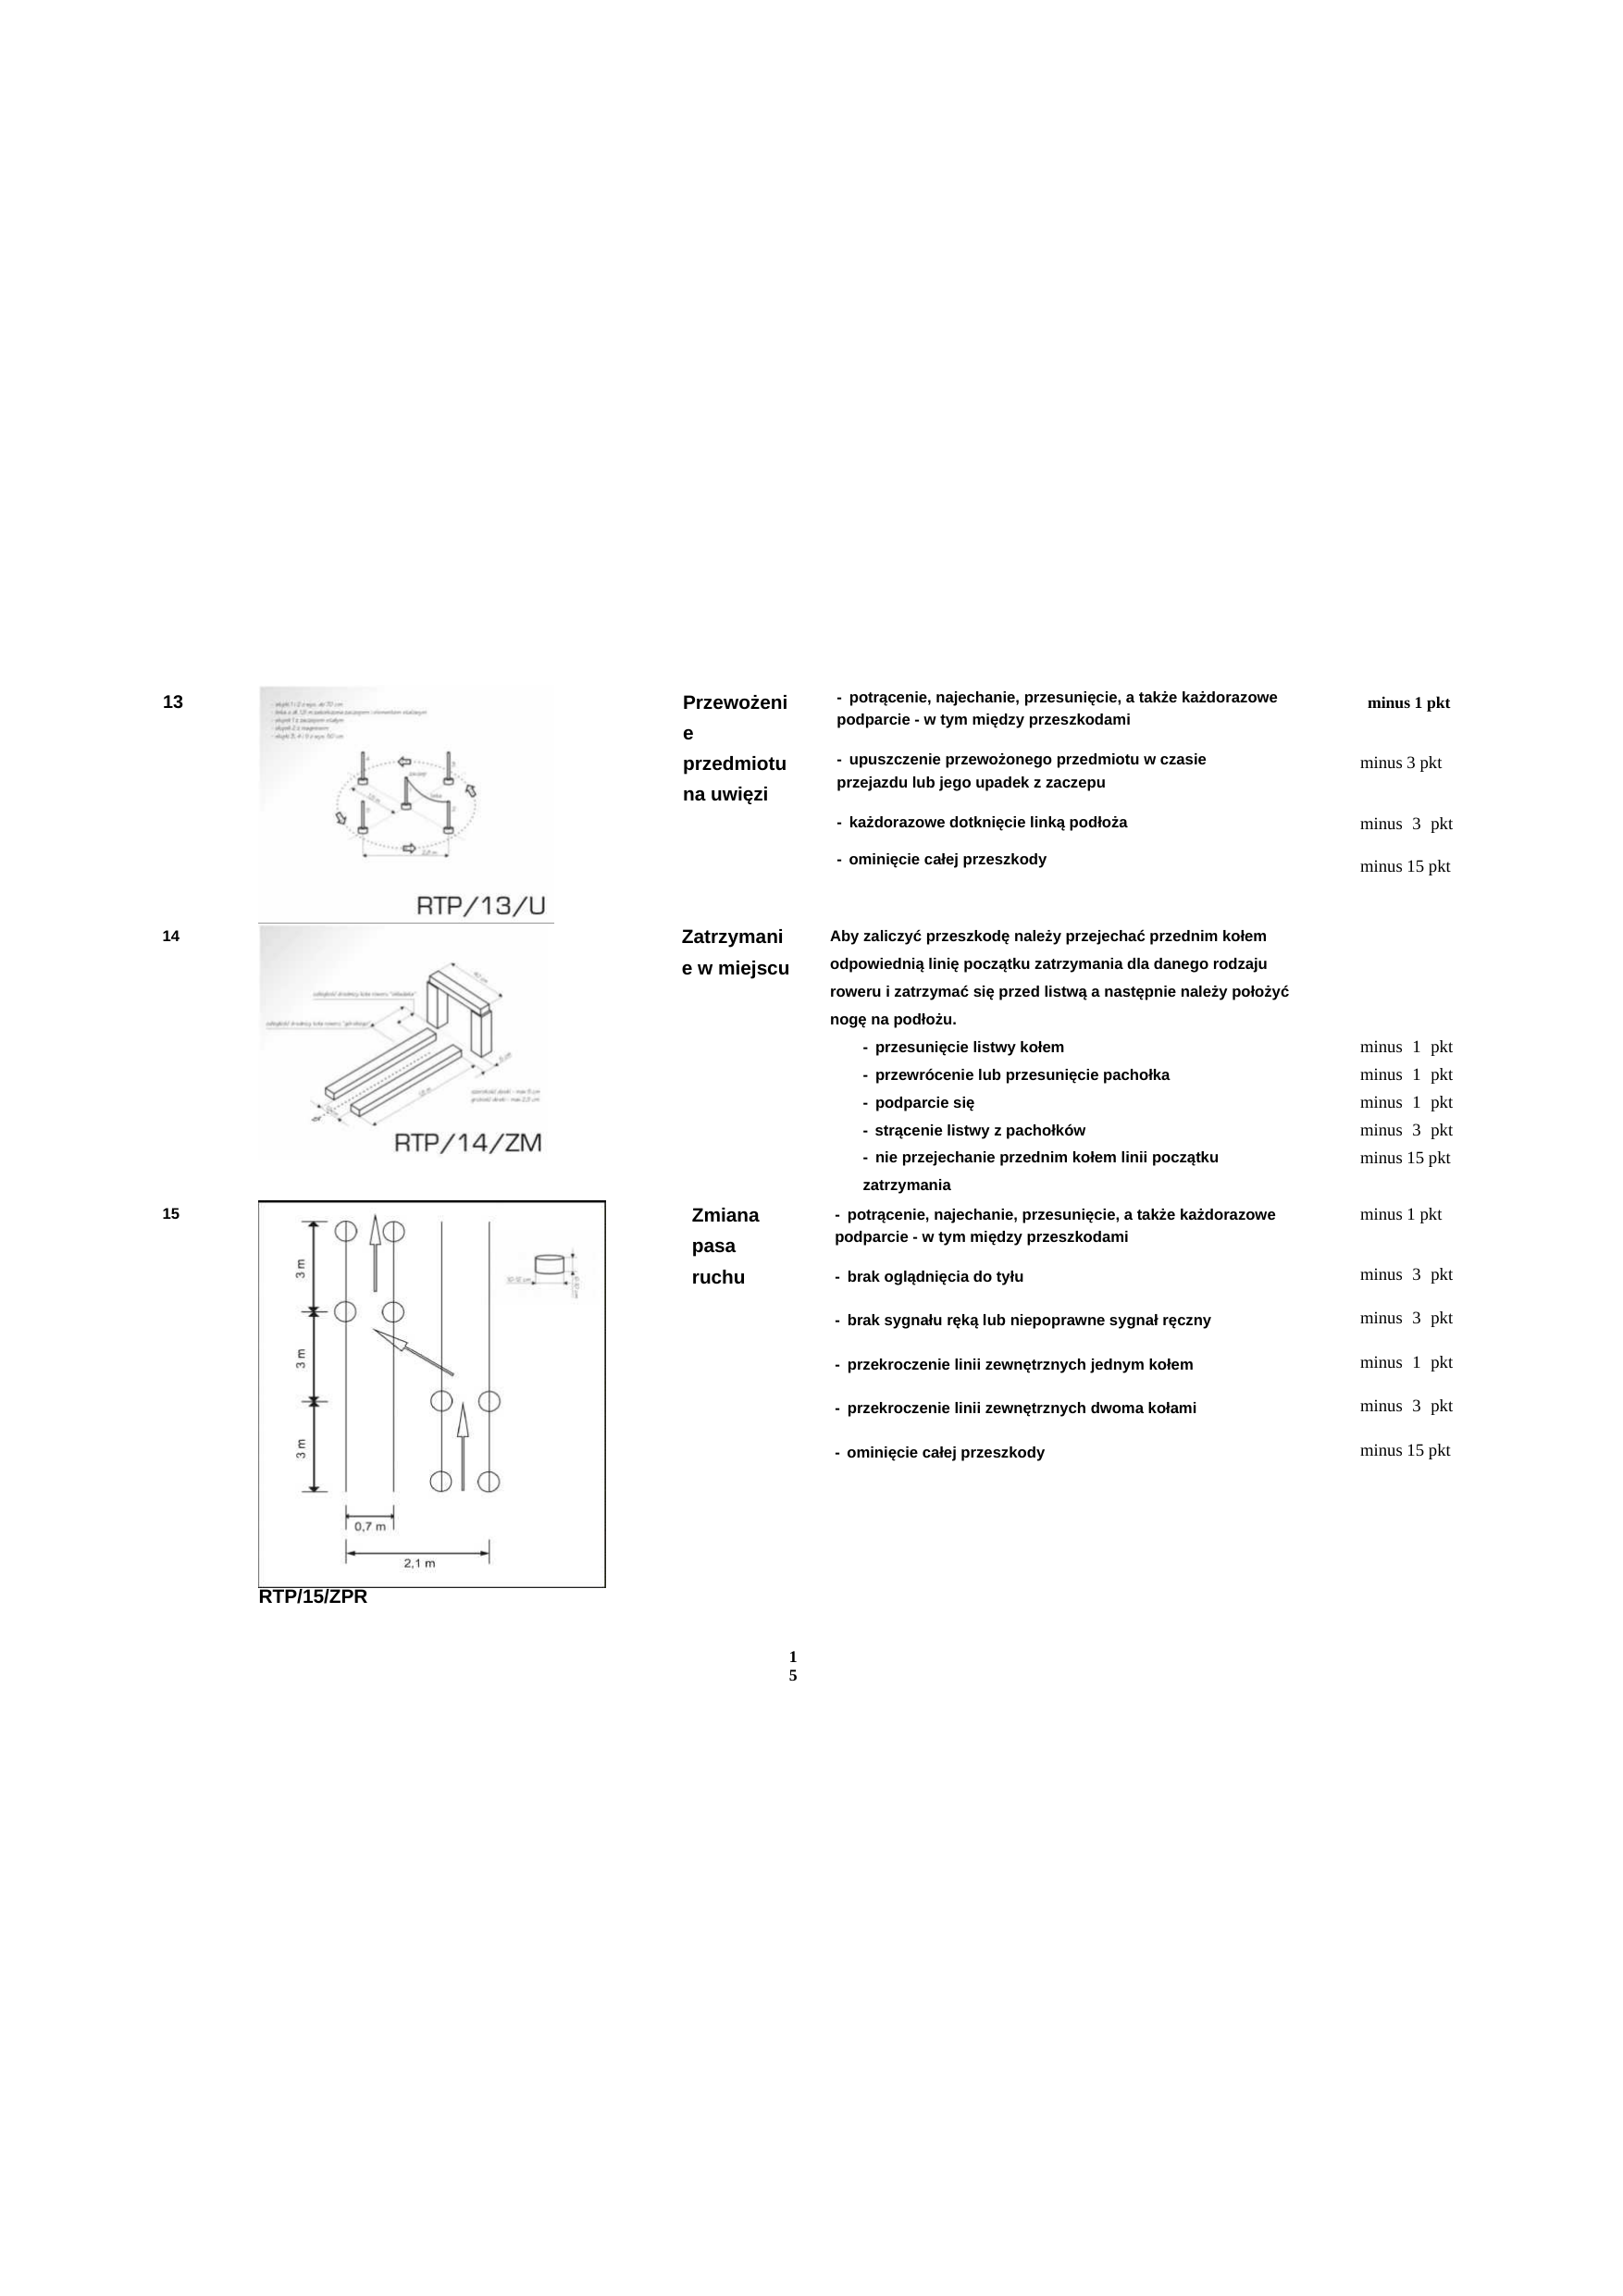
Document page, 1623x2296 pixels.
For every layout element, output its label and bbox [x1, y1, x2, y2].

picture [258, 685, 554, 1160]
picture [258, 1200, 606, 1588]
